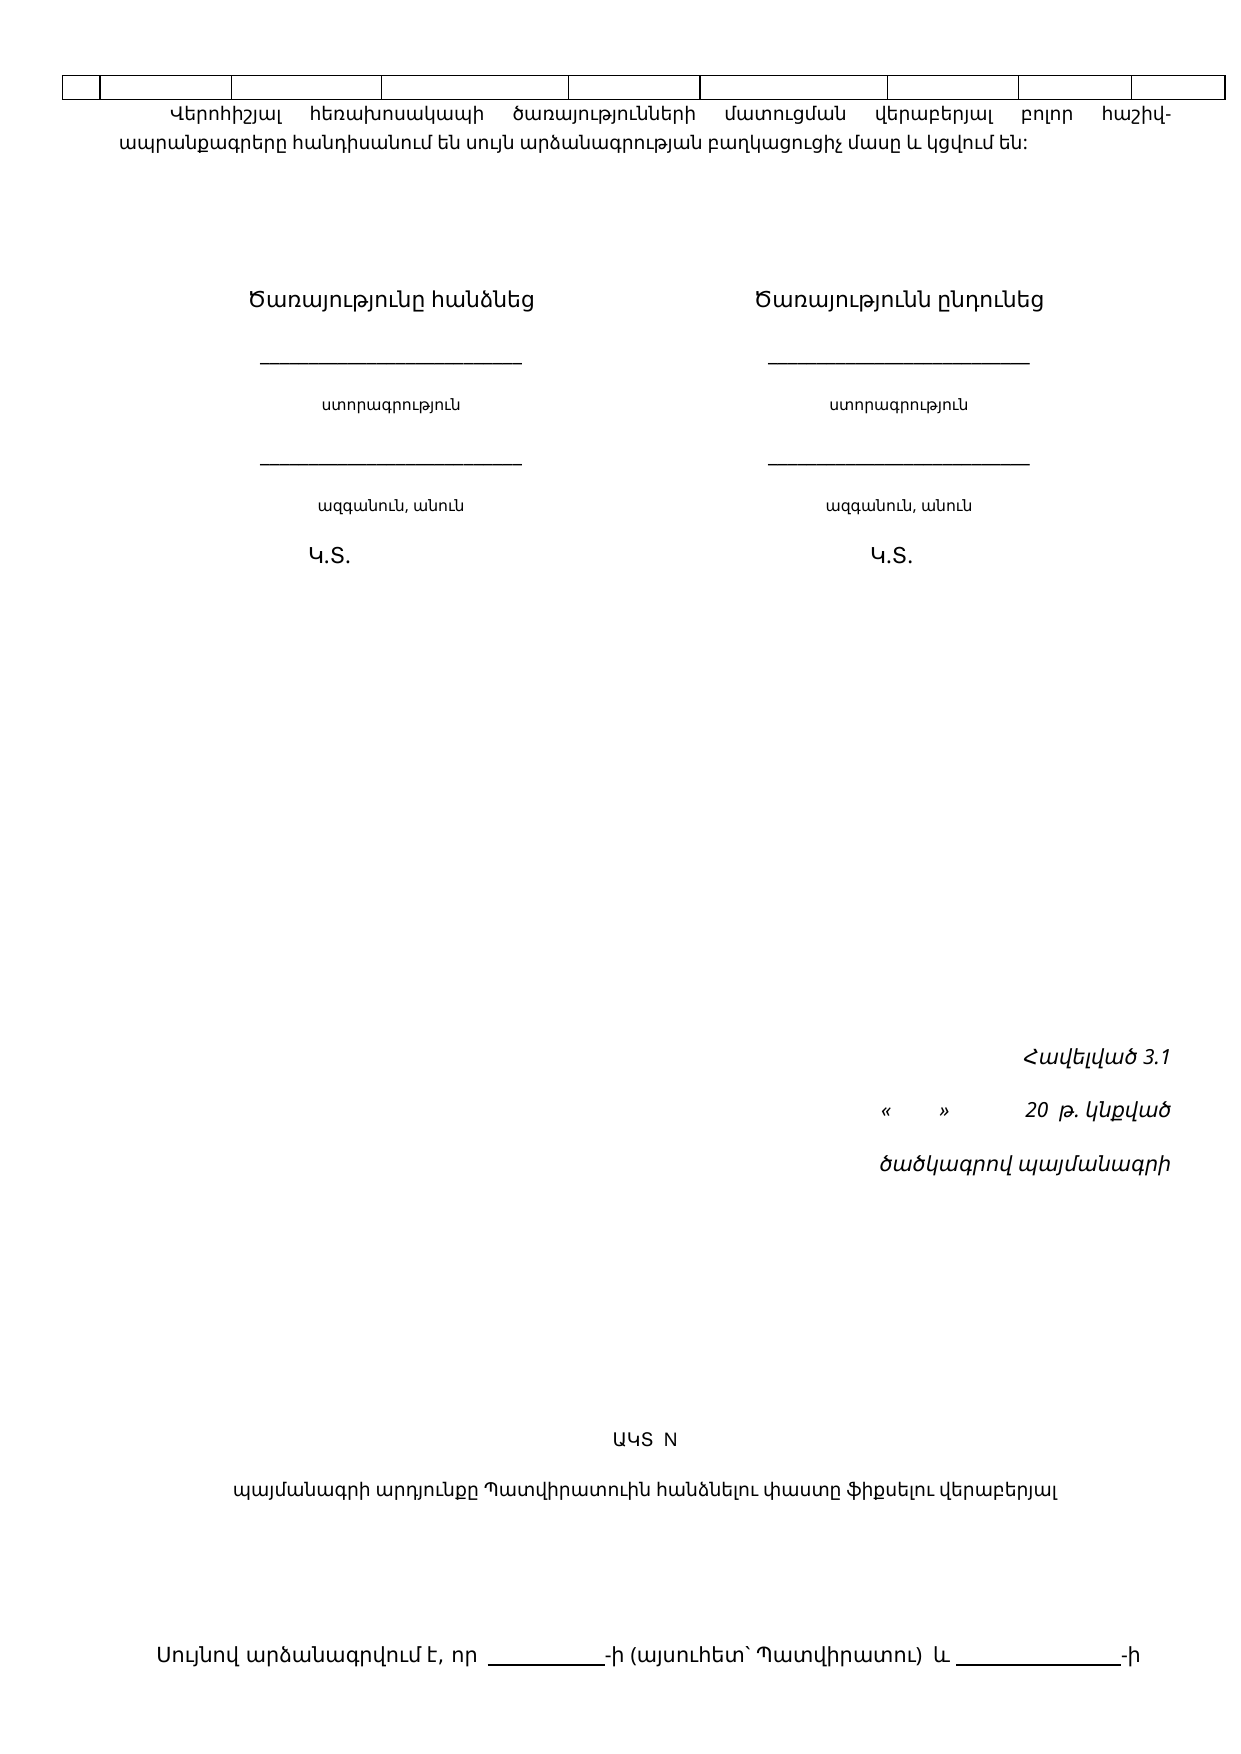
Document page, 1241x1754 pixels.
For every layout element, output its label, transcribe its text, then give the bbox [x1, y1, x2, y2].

table_cell [888, 76, 1018, 99]
text Վերոհիշյալ հեռախոսակապի ծառայությունների մատուցման վերաբերյալ բոլոր հաշիվ-ապրանքագրերը հանդիսանում են սույն արձանագրության բաղկացուցիչ մասը և կցվում են: [119, 100, 1171, 155]
table_header Ծառայությունը հանձնեց [137, 284, 645, 338]
text Սույնով արձանագրվում է, որ -ի (այսուհետ` Պատվիրատու) և -ի [62, 1640, 1171, 1668]
table_cell [569, 76, 699, 99]
table_cell [701, 76, 887, 99]
table_cell [101, 76, 231, 99]
table_cell ___________________________ ազգանուն, անուն [645, 439, 1153, 540]
table_cell Կ.Տ. [645, 540, 1153, 595]
table_cell [63, 76, 99, 99]
table_cell ___________________________ ազգանուն, անուն [137, 439, 645, 540]
table_cell [382, 76, 568, 99]
text « » 20 թ. կնքված [119, 1096, 1171, 1124]
table_cell [1132, 76, 1224, 99]
table_header Ծառայությունն ընդունեց [645, 284, 1153, 338]
text Հավելված 3.1 [119, 1042, 1171, 1071]
table_cell Կ.Տ. [137, 540, 645, 595]
table_cell ___________________________ ստորագրություն [645, 338, 1153, 439]
table_cell ___________________________ ստորագրություն [137, 338, 645, 439]
text պայմանագրի արդյունքը Պատվիրատուին հանձնելու փաստը ֆիքսելու վերաբերյալ [119, 1476, 1171, 1502]
text ԱԿՏ N [119, 1426, 1171, 1452]
table_cell [232, 76, 381, 99]
table_cell [1019, 76, 1131, 99]
text ծածկագրով պայմանագրի [119, 1149, 1171, 1177]
